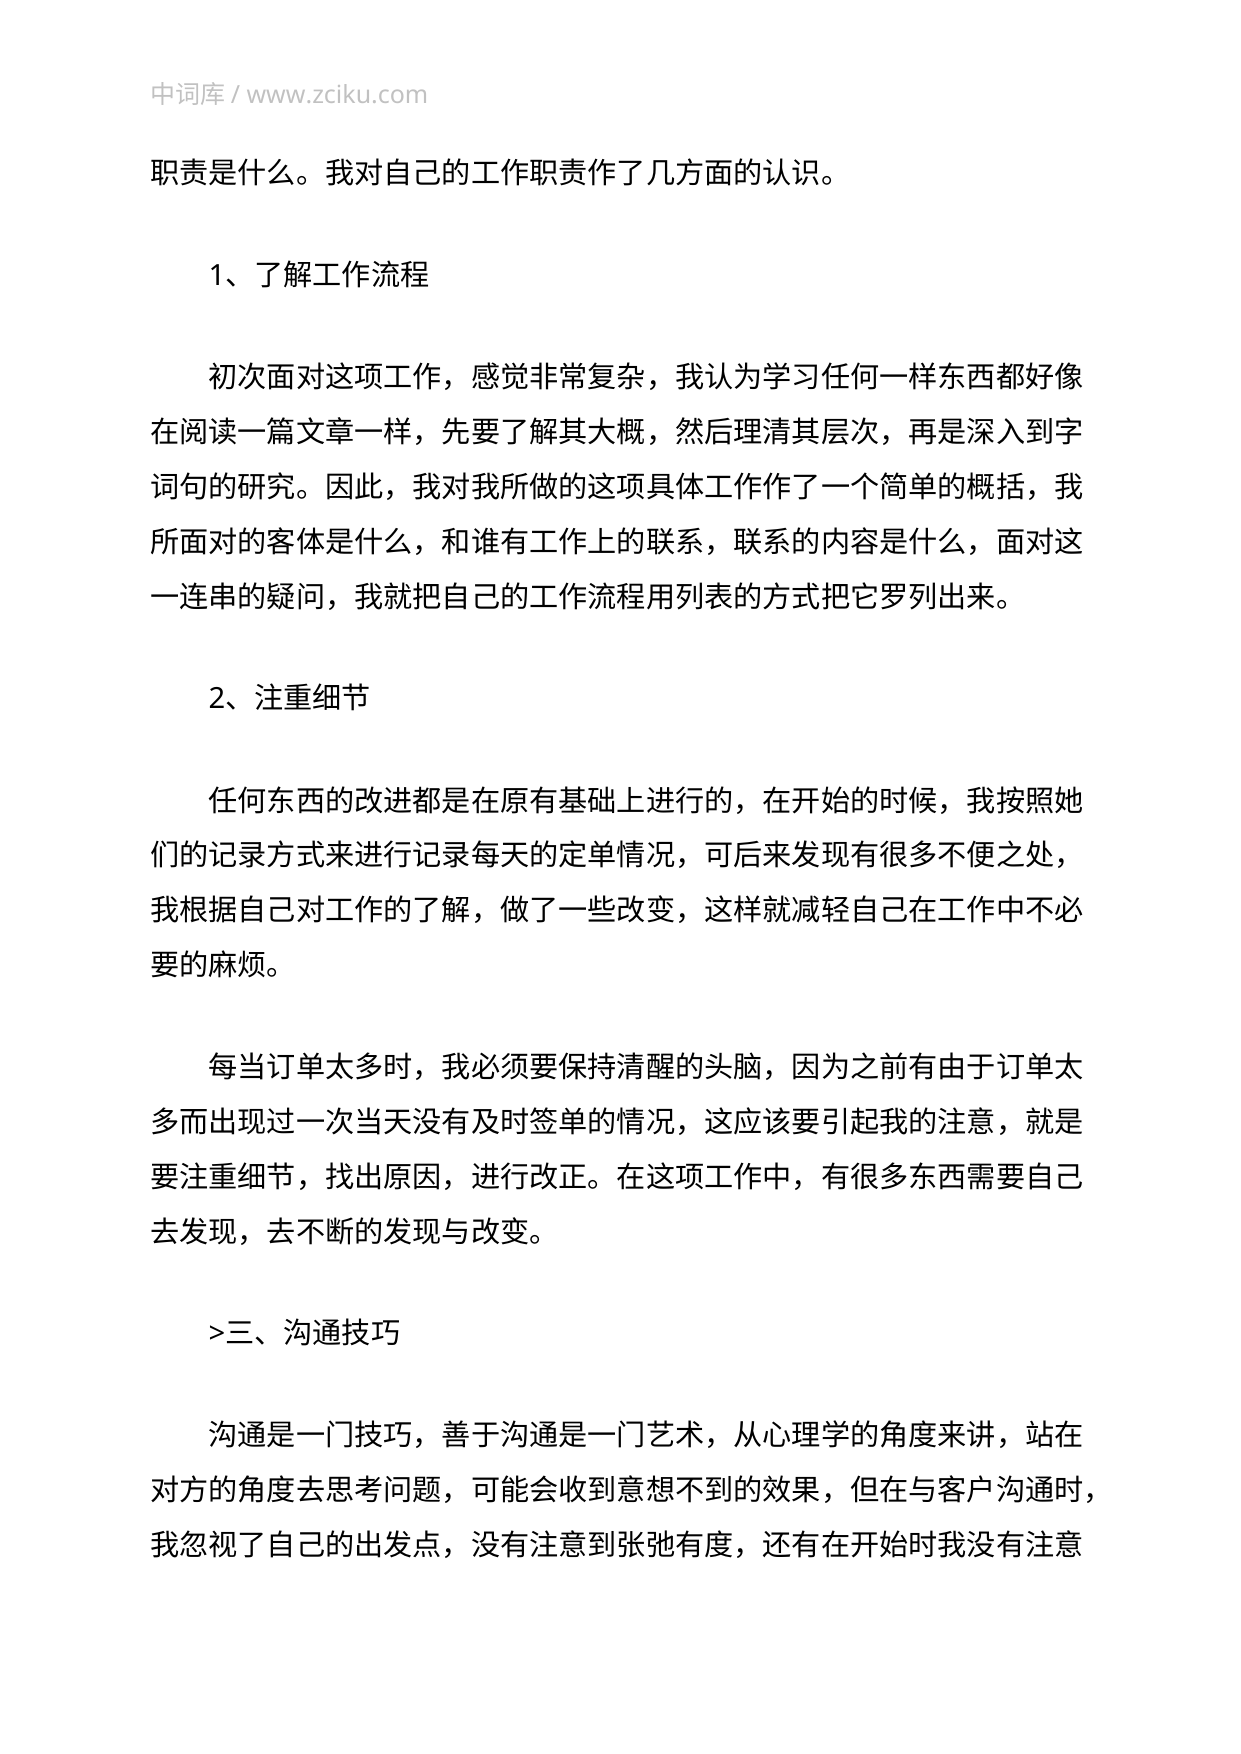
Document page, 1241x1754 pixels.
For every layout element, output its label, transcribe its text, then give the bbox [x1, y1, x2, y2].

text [150, 1412, 1090, 1564]
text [150, 150, 1090, 192]
text 1、了解工作流程 [150, 252, 1090, 294]
text 每当订单太多时，我必须要保持清醒的头脑，因为之前有由于订单太多而出现过一次当天没有及时签单的情况，这应该要引起我的注意，就是要注重细节，找出原因，进行改正。在这项工作中，有很多东西需要自己去发现，去不断的发现与改变。 [150, 1043, 1090, 1251]
text >三、沟通技巧 [150, 1310, 1090, 1352]
text 2、注重细节 [150, 675, 1090, 717]
text 初次面对这项工作，感觉非常复杂，我认为学习任何一样东西都好像在阅读一篇文章一样，先要了解其大概，然后理清其层次，再是深入到字词句的研究。因此，我对我所做的这项具体工作作了一个简单的概括，我所面对的客体是什么，和谁有工作上的联系，联系的内容是什么，面对这一连串的疑问，我就把自己的工作流程用列表的方式把它罗列出来。 [150, 354, 1090, 616]
text 任何东西的改进都是在原有基础上进行的，在开始的时候，我按照她们的记录方式来进行记录每天的定单情况，可后来发现有很多不便之处，我根据自己对工作的了解，做了一些改变，这样就减轻自己在工作中不必要的麻烦。 [150, 777, 1090, 984]
